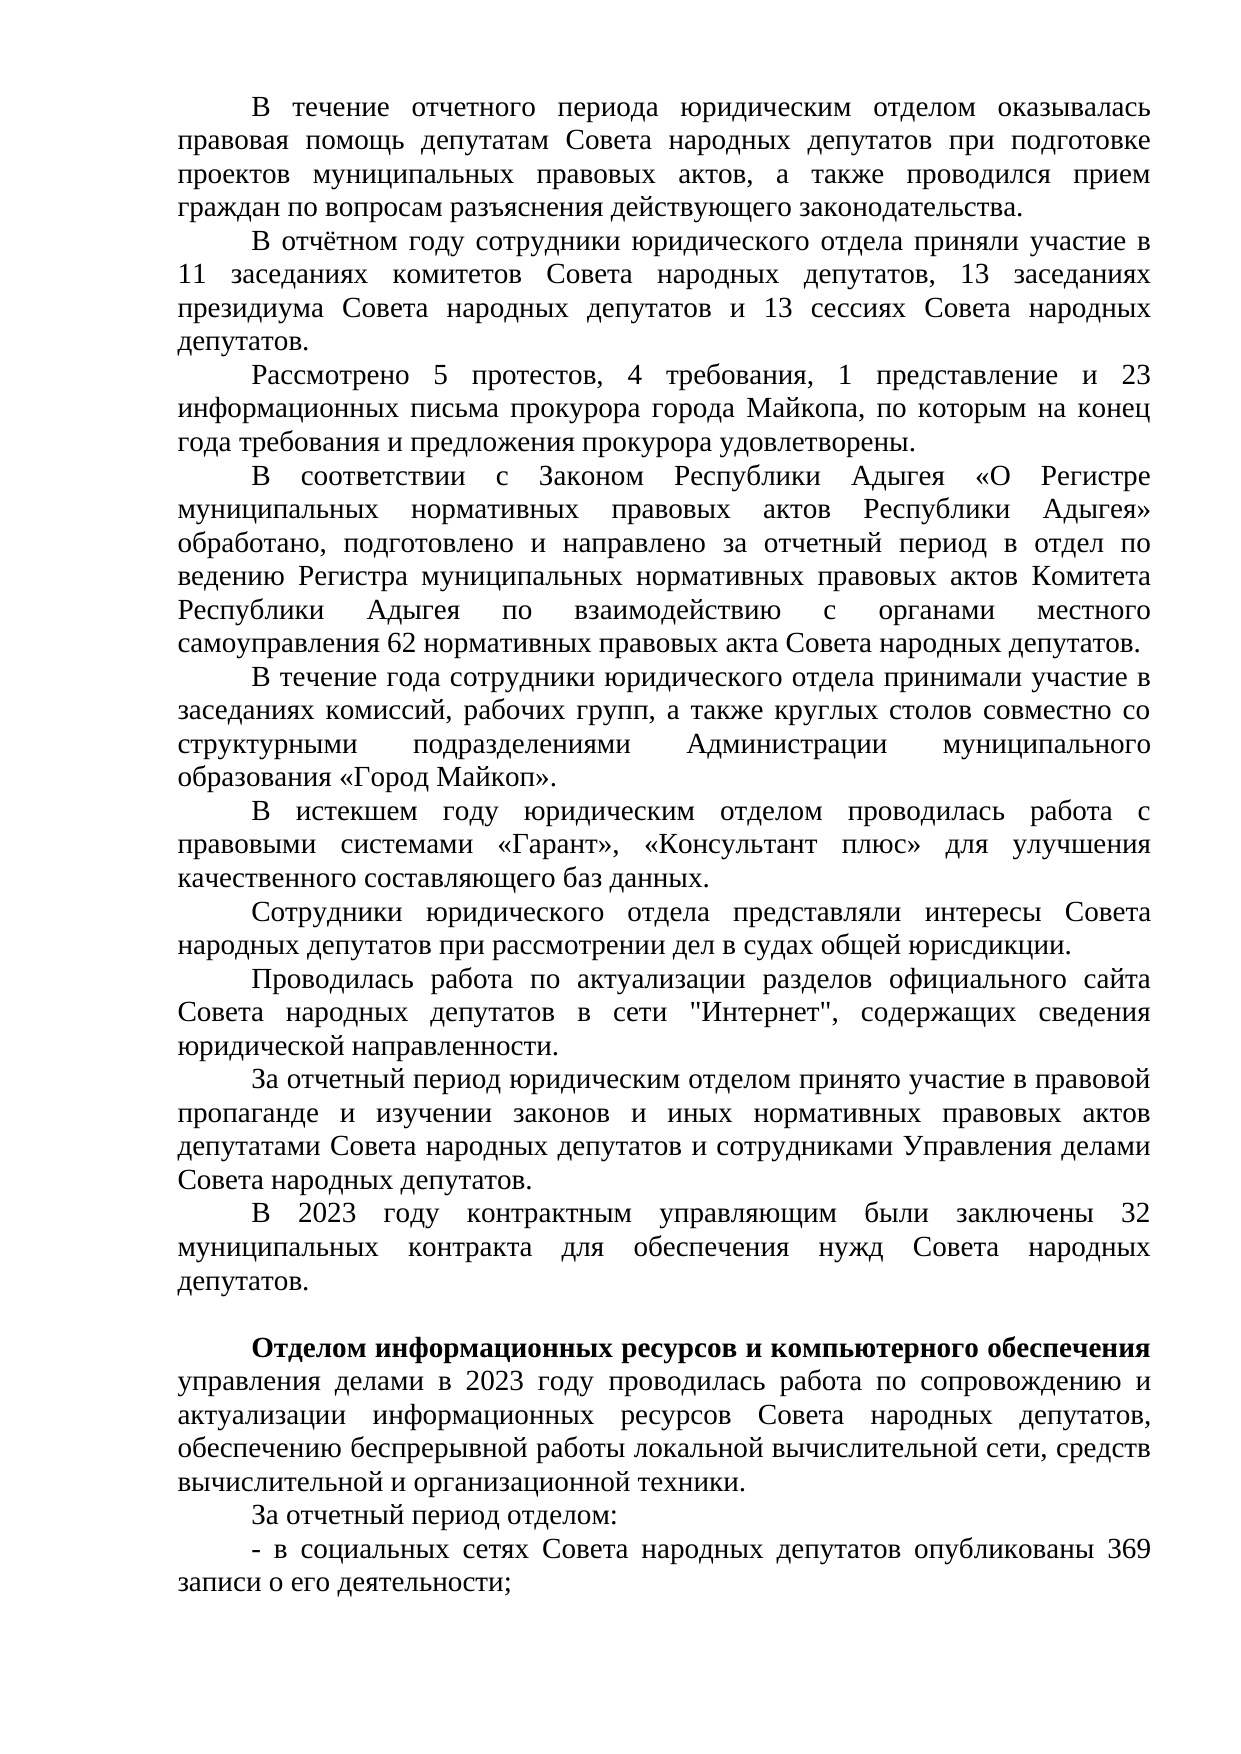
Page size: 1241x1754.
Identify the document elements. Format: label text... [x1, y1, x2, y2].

text За отчетный период юридическим отделом принято участие в правовой пропаганде и изучении законов и иных нормативных правовых актов депутатами Совета народных депутатов и сотрудниками Управления делами Совета народных депутатов. [177, 1061, 1152, 1196]
text Рассмотрено 5 протестов, 4 требования, 1 представление и 23 информационных письма прокурора города Майкопа, по которым на конец года требования и предложения прокурора удовлетворены. [177, 357, 1152, 458]
text Проводилась работа по актуализации разделов официального сайта Совета народных депутатов в сети "Интернет", содержащих сведения юридической направленности. [177, 961, 1152, 1061]
text Отделом информационных ресурсов и компьютерного обеспечения управления делами в 2023 году проводилась работа по сопровождению и актуализации информационных ресурсов Совета народных депутатов, обеспечению беспрерывной работы локальной вычислительной сети, средств вычислительной и организационной техники. [177, 1330, 1152, 1497]
text Сотрудники юридического отдела представляли интересы Совета народных депутатов при рассмотрении дел в судах общей юрисдикции. [177, 894, 1152, 961]
text В истекшем году юридическим отделом проводилась работа с правовыми системами «Гарант», «Консультант плюс» для улучшения качественного составляющего баз данных. [177, 793, 1152, 894]
text В течение отчетного периода юридическим отделом оказывалась правовая помощь депутатам Совета народных депутатов при подготовке проектов муниципальных правовых актов, а также проводился прием граждан по вопросам разъяснения действующего законодательства. [177, 89, 1152, 223]
text - в социальных сетях Совета народных депутатов опубликованы 369 записи о его деятельности; [177, 1531, 1152, 1598]
text В отчётном году сотрудники юридического отдела приняли участие в 11 заседаниях комитетов Совета народных депутатов, 13 заседаниях президиума Совета народных депутатов и 13 сессиях Совета народных депутатов. [177, 223, 1152, 357]
text За отчетный период отделом: [177, 1497, 1152, 1531]
text В течение года сотрудники юридического отдела принимали участие в заседаниях комиссий, рабочих групп, а также круглых столов совместно со структурными подразделениями Администрации муниципального образования «Город Майкоп». [177, 659, 1152, 793]
text В 2023 году контрактным управляющим были заключены 32 муниципальных контракта для обеспечения нужд Совета народных депутатов. [177, 1196, 1152, 1296]
text В соответствии с Законом Республики Адыгея «О Регистре муниципальных нормативных правовых актов Республики Адыгея» обработано, подготовлено и направлено за отчетный период в отдел по ведению Регистра муниципальных нормативных правовых актов Комитета Республики Адыгея по взаимодействию с органами местного самоуправления 62 нормативных правовых акта Совета народных депутатов. [177, 458, 1152, 659]
